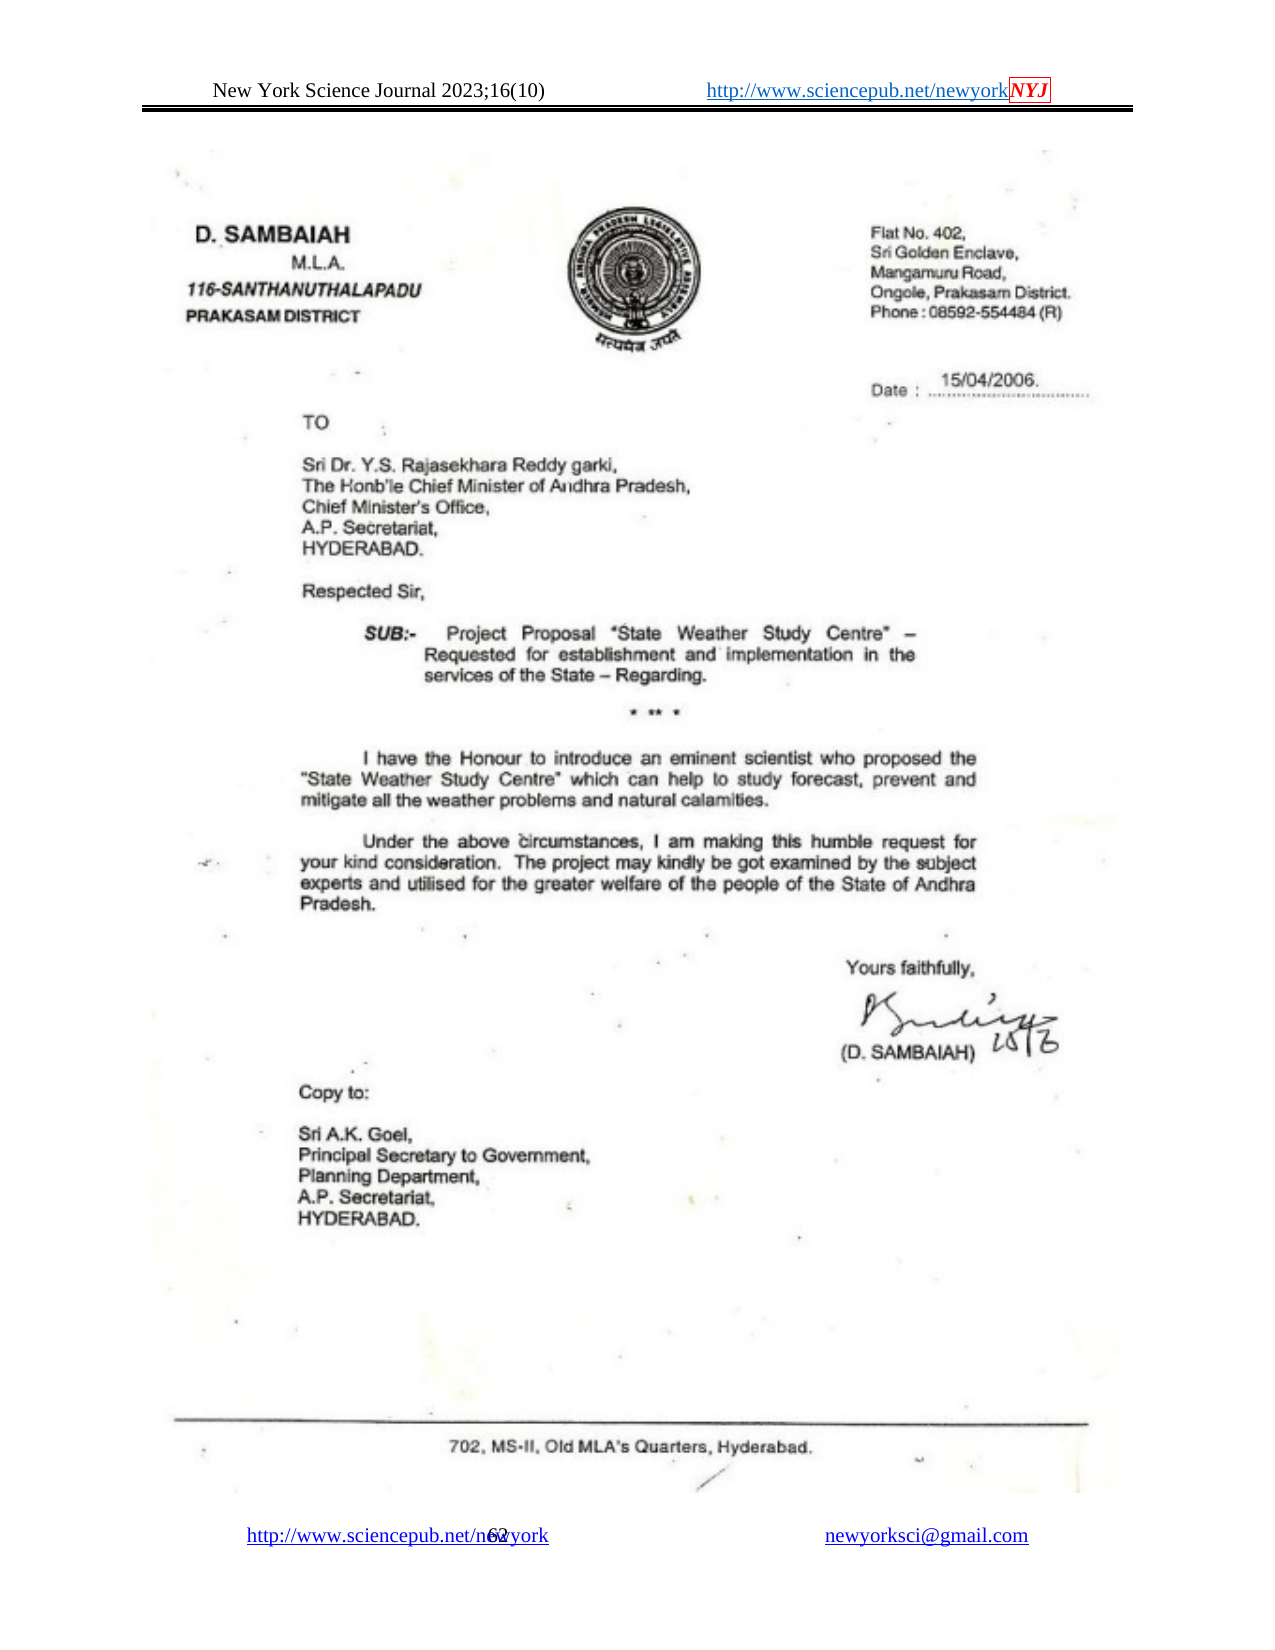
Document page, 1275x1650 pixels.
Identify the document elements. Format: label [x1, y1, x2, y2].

picture [150, 150, 1121, 1493]
